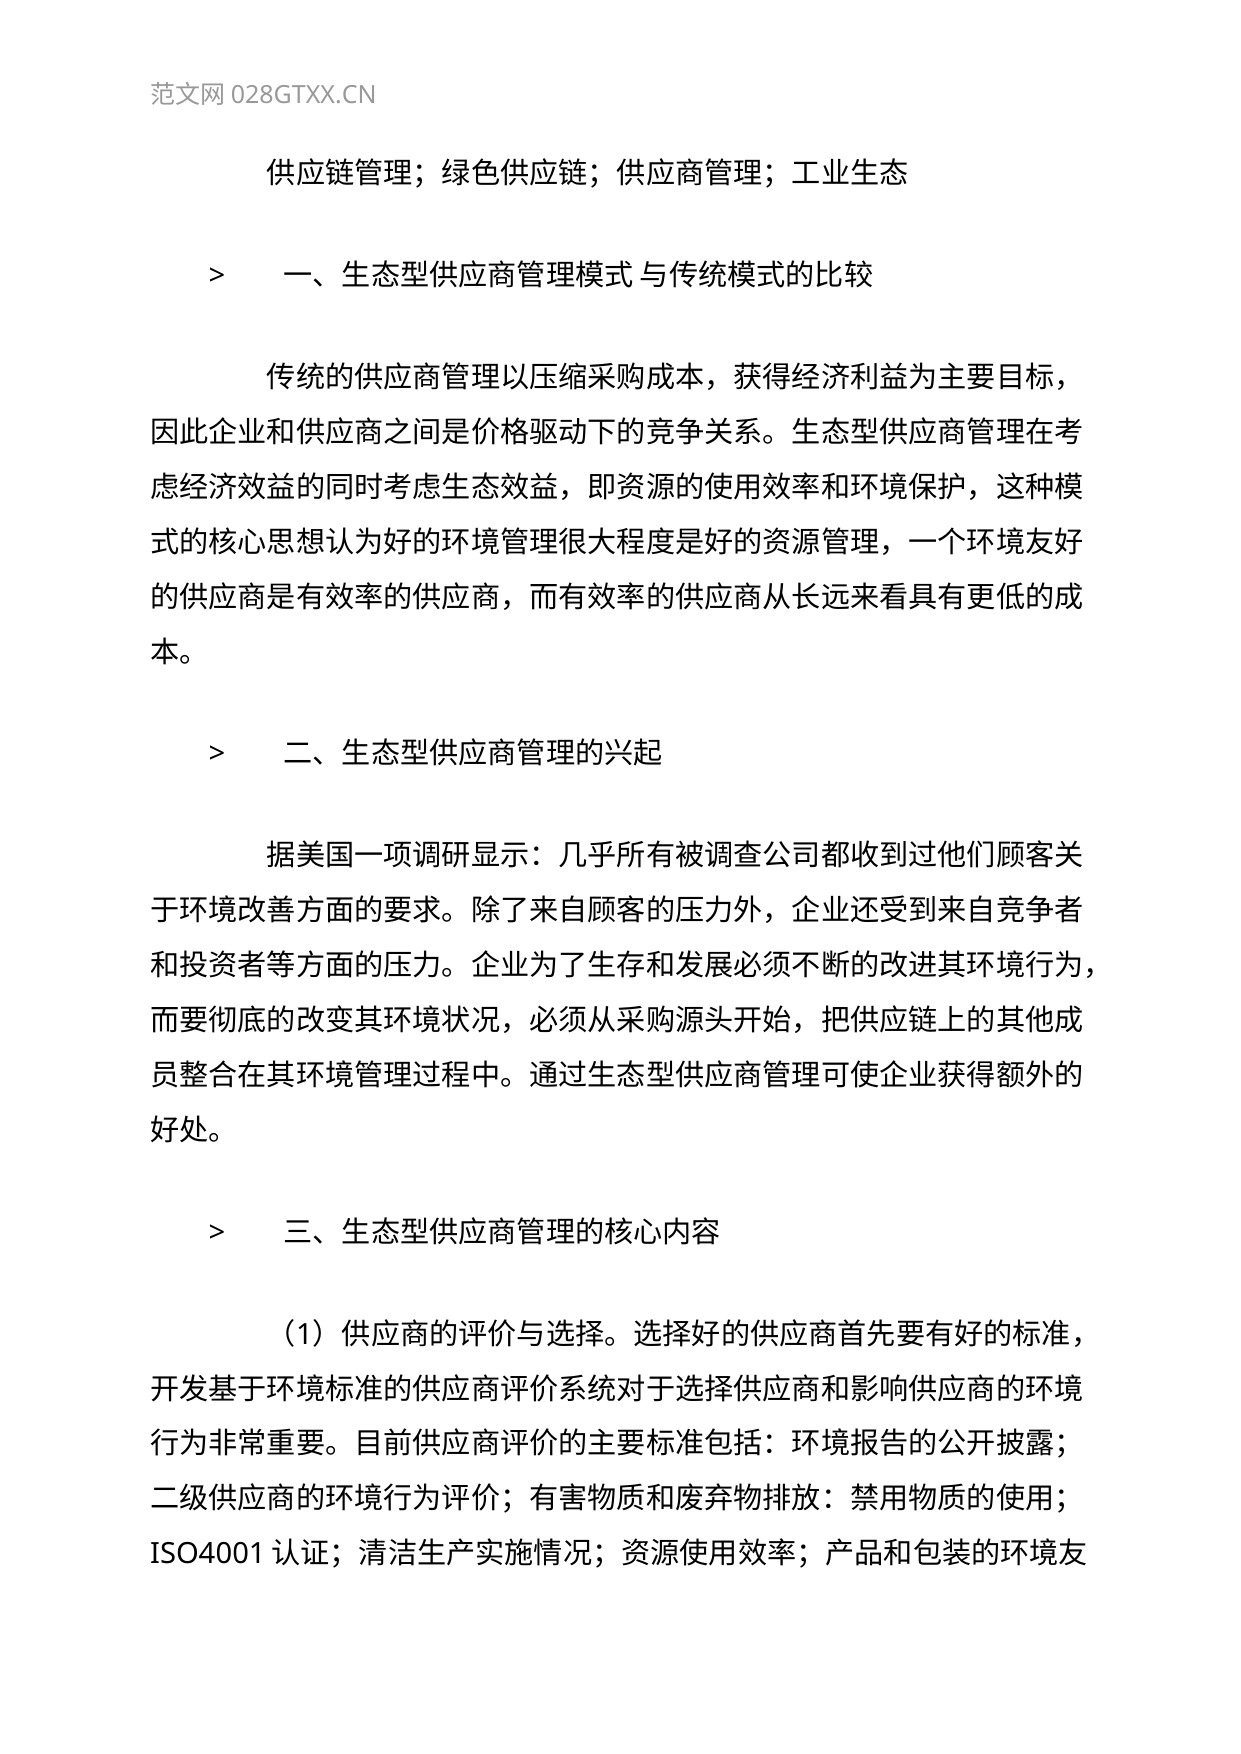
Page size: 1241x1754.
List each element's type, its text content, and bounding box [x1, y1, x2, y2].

text 据美国一项调研显示：几乎所有被调查公司都收到过他们顾客关于环境改善方面的要求。除了来自顾客的压力外，企业还受到来自竞争者和投资者等方面的压力。企业为了生存和发展必须不断的改进其环境行为，而要彻底的改变其环境状况，必须从采购源头开始，把供应链上的其他成员整合在其环境管理过程中。通过生态型供应商管理可使企业获得额外的好处。 [150, 832, 1090, 1149]
text > 二、生态型供应商管理的兴起 [150, 730, 1090, 772]
text 传统的供应商管理以压缩采购成本，获得经济利益为主要目标，因此企业和供应商之间是价格驱动下的竞争关系。生态型供应商管理在考虑经济效益的同时考虑生态效益，即资源的使用效率和环境保护，这种模式的核心思想认为好的环境管理很大程度是好的资源管理，一个环境友好的供应商是有效率的供应商，而有效率的供应商从长远来看具有更低的成本。 [150, 354, 1090, 671]
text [150, 1310, 1090, 1572]
text > 三、生态型供应商管理的核心内容 [150, 1208, 1090, 1251]
text > 一、生态型供应商管理模式 与传统模式的比较 [150, 252, 1090, 294]
text 供应链管理；绿色供应链；供应商管理；工业生态 [150, 150, 1090, 192]
